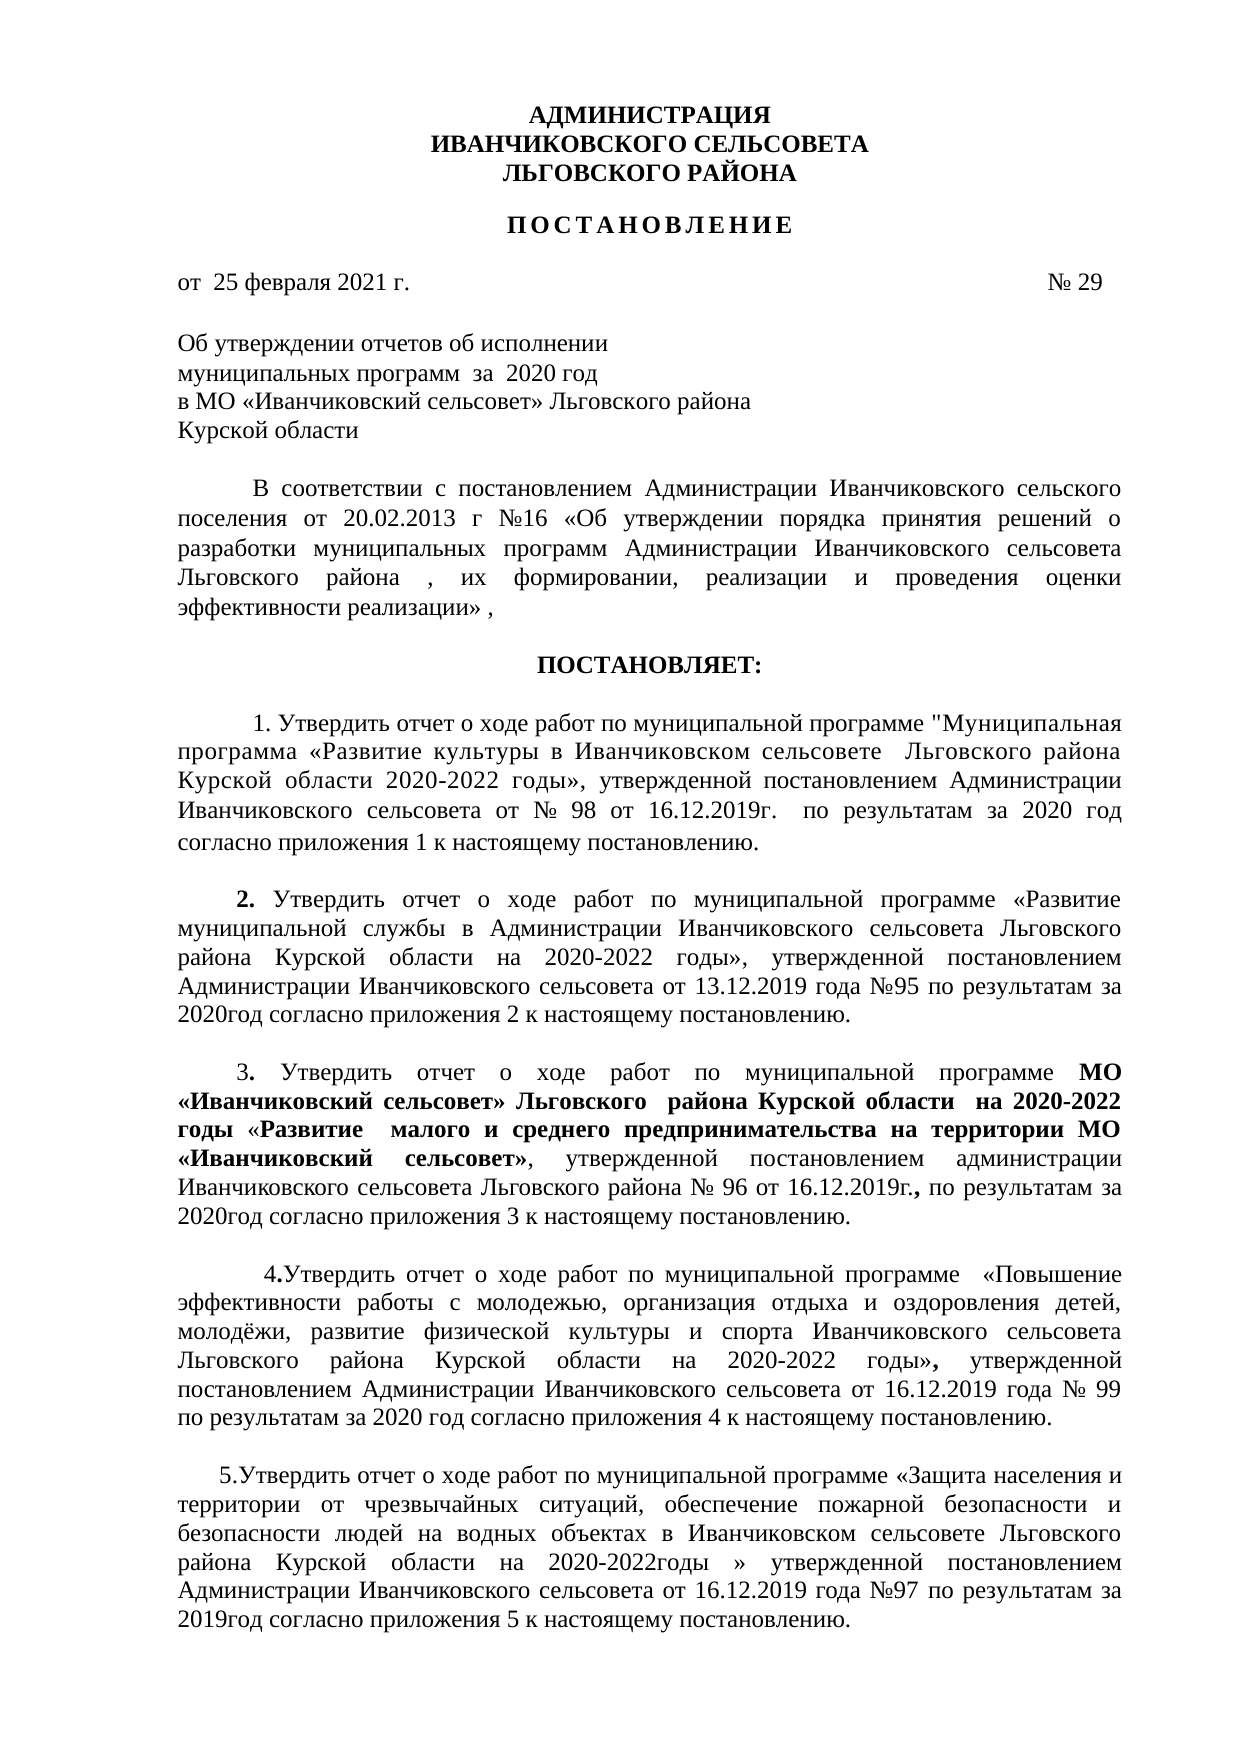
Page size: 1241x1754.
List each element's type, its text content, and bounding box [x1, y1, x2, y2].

text 5.Утвердить отчет о ходе работ по муниципальной программе «Защита населения и территории от чрезвычайных ситуаций, обеспечение пожарной безопасности и безопасности людей на водных объектах в Иванчиковском сельсовете Льговского района Курской области на 2020-2022годы » утвержденной постановлением Администрации Иванчиковского сельсовета от 16.12.2019 года №97 по результатам за 2019год согласно приложения 5 к настоящему постановлению. [177, 1460, 1122, 1633]
title 3. Утвердить отчет о ходе работ по муниципальной программе МО «Иванчиковский сельсовет» Льговского района Курской области на 2020-2022 годы «Развитие малого и среднего предпринимательства на территории МО «Иванчиковский сельсовет», утвержденной постановлением администрации Иванчиковского сельсовета Льговского района № 96 от 16.12.2019г., по результатам за 2020год согласно приложения 3 к настоящему постановлению. [177, 1057, 1122, 1229]
text муниципальных программ за 2020 год [177, 358, 1122, 386]
text 4.Утвердить отчет о ходе работ по муниципальной программе «Повышение эффективности работы с молодежью, организация отдыха и оздоровления детей, молодёжи, развитие физической культуры и спорта Иванчиковского сельсовета Льговского района Курской области на 2020-2022 годы», утвержденной постановлением Администрации Иванчиковского сельсовета от 16.12.2019 года № 99 по результатам за 2020 год согласно приложения 4 к настоящему постановлению. [177, 1259, 1122, 1431]
text ЛЬГОВСКОГО РАЙОНА [177, 158, 1122, 186]
title 2. Утвердить отчет о ходе работ по муниципальной программе «Развитие муниципальной службы в Администрации Иванчиковского сельсовета Льговского района Курской области на 2020-2022 годы», утвержденной постановлением Администрации Иванчиковского сельсовета от 13.12.2019 года №95 по результатам за 2020год согласно приложения 2 к настоящему постановлению. [177, 884, 1122, 1028]
text 1. Утвердить отчет о ходе работ по муниципальной программе "Муниципальная программа «Развитие культуры в Иванчиковском сельсовете Льговского района Курской области 2020-2022 годы», утвержденной постановлением Администрации Иванчиковского сельсовета от № 98 от 16.12.2019г. по результатам за 2020 год согласно приложения 1 к настоящему постановлению. [177, 708, 1122, 856]
subtitle АДМИНИСТРАЦИЯ [177, 100, 1122, 129]
text Курской области [177, 415, 1122, 444]
text В соответствии с постановлением Администрации Иванчиковского сельского поселения от 20.02.2013 г №16 «Об утверждении порядка принятия решений о разработки муниципальных программ Администрации Иванчиковского сельсовета Льговского района , их формировании, реализации и проведения оценки эффективности реализации» , [177, 473, 1122, 621]
subtitle ИВАНЧИКОВСКОГО СЕЛЬСОВЕТА [177, 129, 1122, 158]
text Об утверждении отчетов об исполнении [177, 324, 1122, 358]
subtitle ПОСТАНОВЛЕНИЕ [177, 215, 1122, 238]
text ПОСТАНОВЛЯЕТ: [177, 650, 1122, 679]
text в МО «Иванчиковский сельсовет» Льговского района [177, 386, 1122, 415]
text от 25 февраля 2021 г. № 29 [177, 267, 1122, 296]
